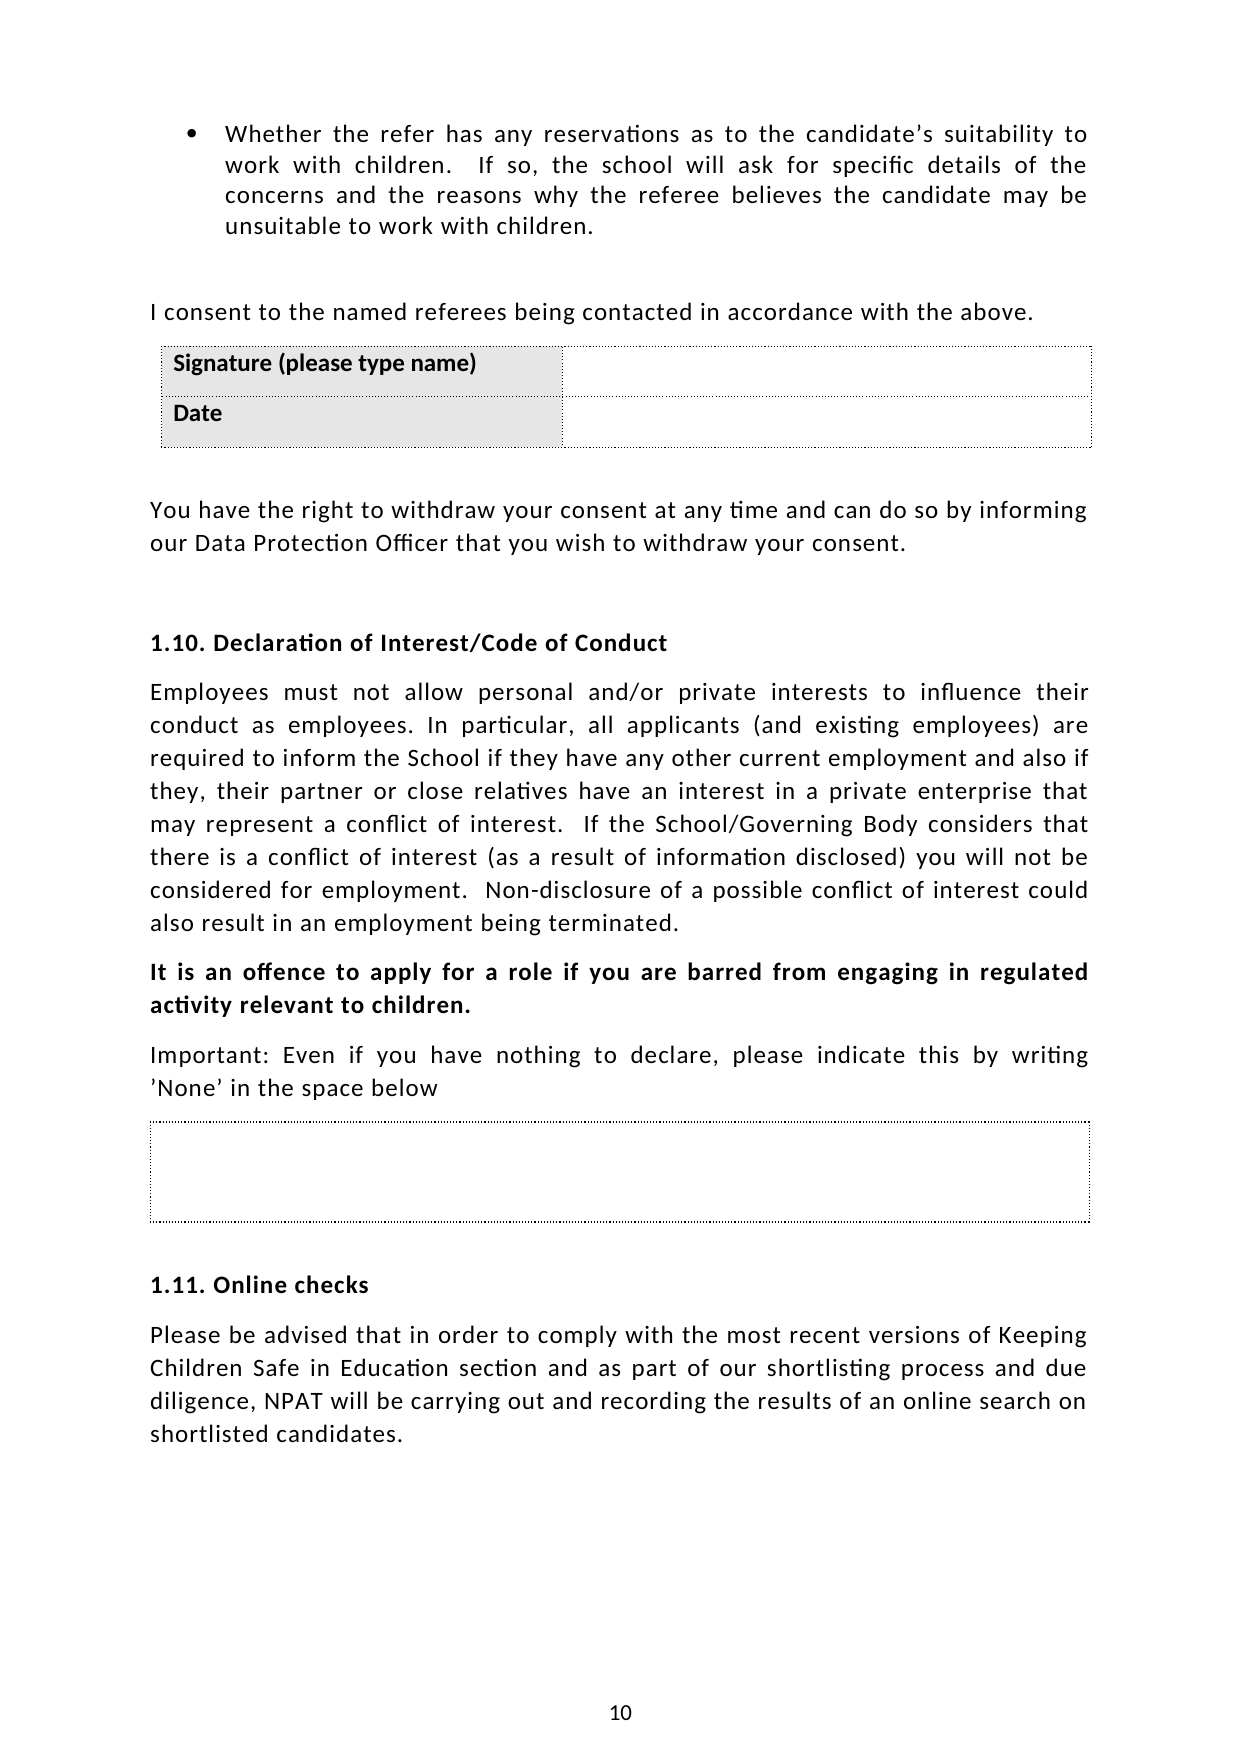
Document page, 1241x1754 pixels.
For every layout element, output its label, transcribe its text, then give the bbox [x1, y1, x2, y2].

text Please be advised that in order to comply with the most recent versions of Keeping Children Safe in Education section and as part of our shortlisting process and due diligence, NPAT will be carrying out and recording the results of an online search on shortlisted candidates. [150, 1319, 1089, 1448]
text Important: Even if you have nothing to declare, please indicate this by writing ’None’ in the space below [150, 1039, 1090, 1102]
table_cell Date [162, 396, 562, 447]
text Employees must not allow personal and/or private interests to influence their conduct as employees. In particular, all applicants (and existing employees) are required to inform the School if they have any other current employment and also if they, their partner or close relatives have an interest in a private enterprise that may represent a conflict of interest. If the School/Governing Body considers that there is a conflict of interest (as a result of information disclosed) you will not be considered for employment. Non-disclosure of a possible conflict of interest could also result in an employment being terminated. [94, 676, 1090, 937]
text It is an offence to apply for a role if you are barred from engaging in regulated activity relevant to children. [94, 956, 1090, 1020]
list Whether the refer has any reservations as to the candidate’s suitability to work with children. If so, the school will ask for specific details of the concerns and the reasons why the referee believes the candidate may be unsuitable to work with children. [187, 118, 1089, 240]
text I consent to the named referees being contacted in accordance with the above. [150, 296, 1089, 327]
text 1.10. Declaration of Interest/Code of Conduct [150, 627, 1090, 657]
table_header [562, 346, 1091, 396]
table_header [151, 1121, 1090, 1221]
table_header Signature (please type name) [162, 346, 562, 396]
text 1.11. Online checks [150, 1269, 1089, 1300]
text You have the right to withdraw your consent at any time and can do so by informing our Data Protection Officer that you wish to withdraw your consent. [150, 495, 1089, 558]
table_cell [562, 396, 1091, 447]
